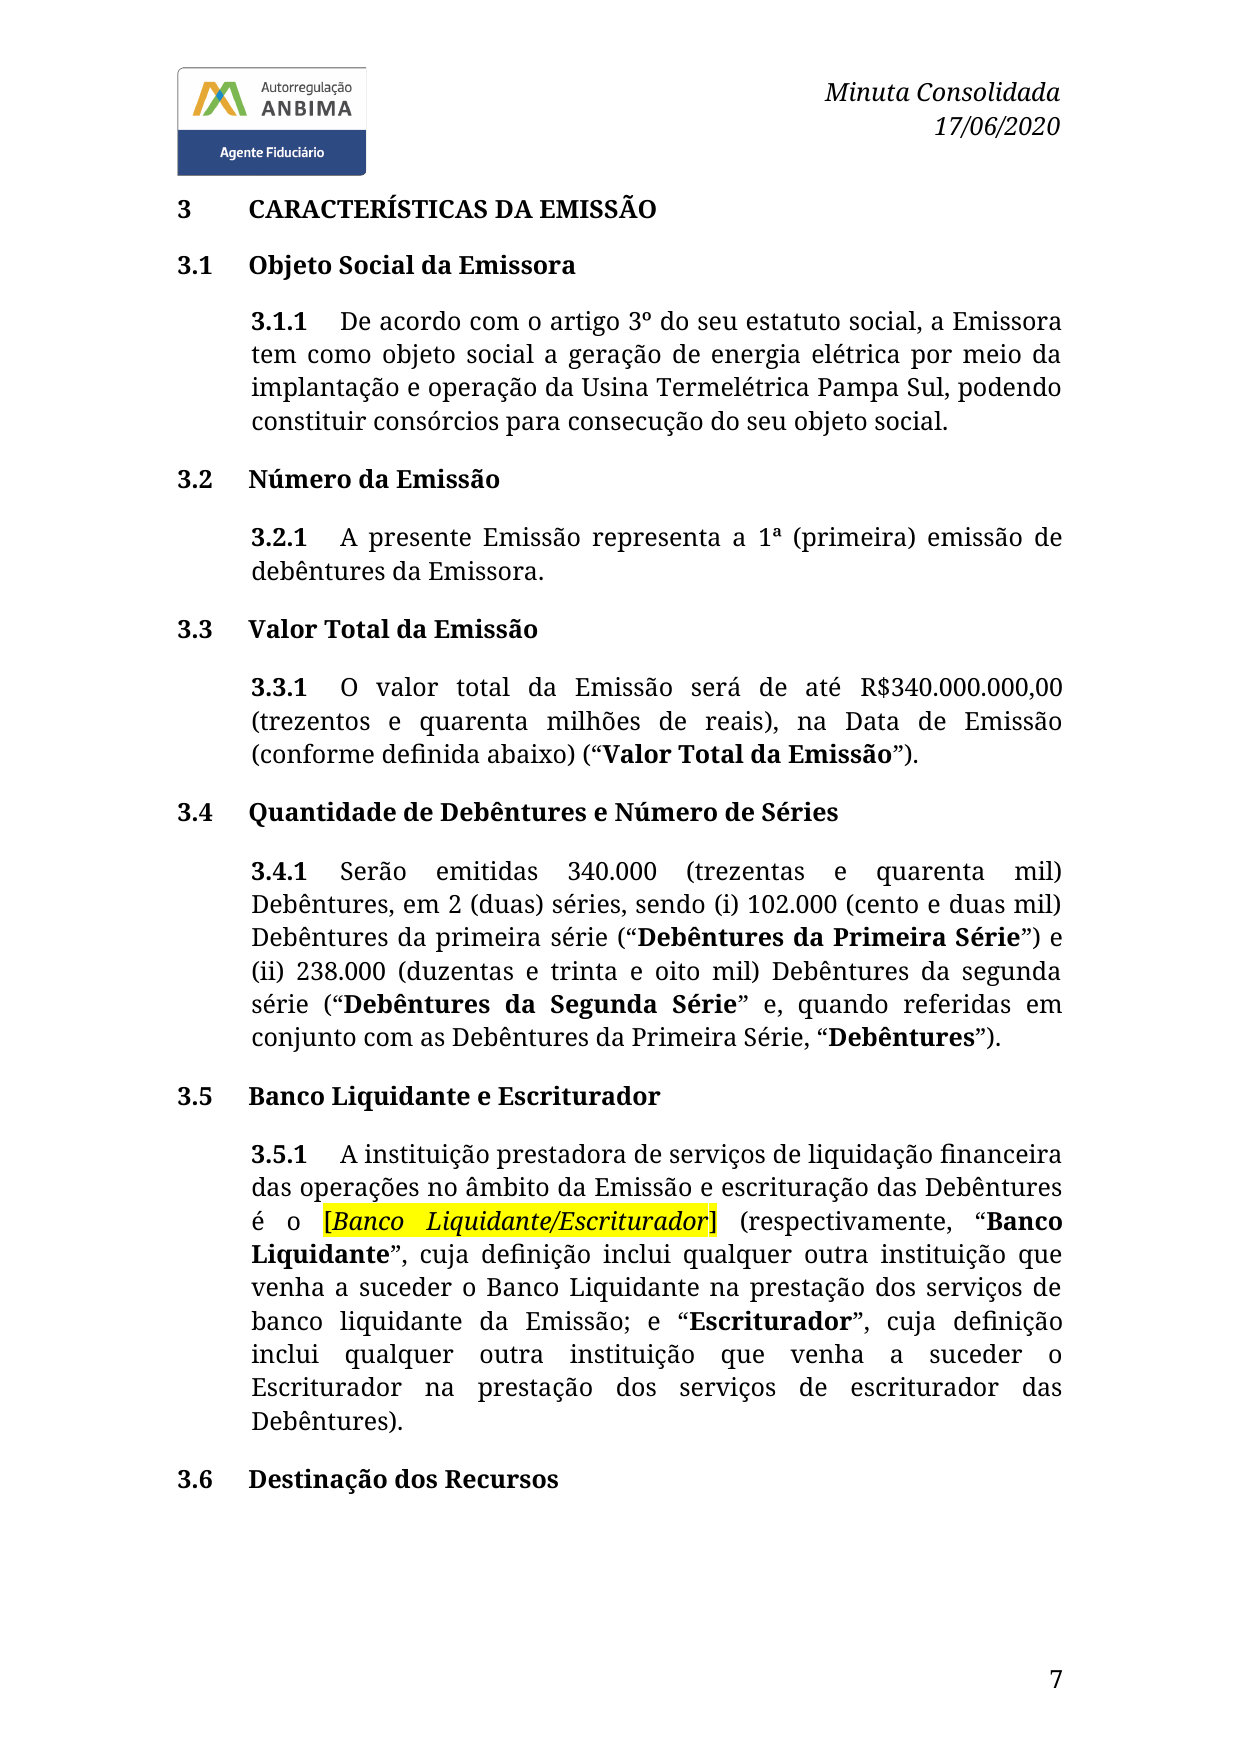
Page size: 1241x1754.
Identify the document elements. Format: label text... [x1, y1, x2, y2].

text A presente Emissão representa a 1ª (primeira) emissão de debêntures da Emissora. [251, 520, 1063, 587]
text De acordo com o artigo 3º do seu estatuto social, a Emissora tem como objeto social a geração de energia elétrica por meio da implantação e operação da Usina Termelétrica Pampa Sul, podendo constituir consórcios para consecução do seu objeto social. [251, 303, 1063, 437]
text Quantidade de Debêntures e Número de Séries [177, 795, 1063, 828]
text Número da Emissão [177, 462, 1063, 495]
text O valor total da Emissão será de até R$340.000.000,00 (trezentos e quarenta milhões de reais), na Data de Emissão (conforme definida abaixo) (“Valor Total da Emissão”). [251, 670, 1063, 770]
list CARACTERÍSTICAS DA EMISSÃO [177, 192, 1063, 226]
picture [177, 67, 367, 176]
text A instituição prestadora de serviços de liquidação financeira das operações no âmbito da Emissão e escrituração das Debêntures é o [Banco Liquidante/Escriturador] (respectivamente, “Banco Liquidante”, cuja definição inclui qualquer outra instituição que venha a suceder o Banco Liquidante na prestação dos serviços de banco liquidante da Emissão; e “Escriturador”, cuja definição inclui qualquer outra instituição que venha a suceder o Escriturador na prestação dos serviços de escriturador das Debêntures). [251, 1137, 1063, 1437]
text Banco Liquidante e Escriturador [177, 1078, 1063, 1112]
text Objeto Social da Emissora [177, 248, 1063, 282]
text Serão emitidas 340.000 (trezentas e quarenta mil) Debêntures, em 2 (duas) séries, sendo (i) 102.000 (cento e duas mil) Debêntures da primeira série (“Debêntures da Primeira Série”) e (ii) 238.000 (duzentas e trinta e oito mil) Debêntures da segunda série (“Debêntures da Segunda Série” e, quando referidas em conjunto com as Debêntures da Primeira Série, “Debêntures”). [251, 853, 1063, 1053]
text Destinação dos Recursos [177, 1462, 1063, 1495]
text Valor Total da Emissão [177, 612, 1063, 645]
